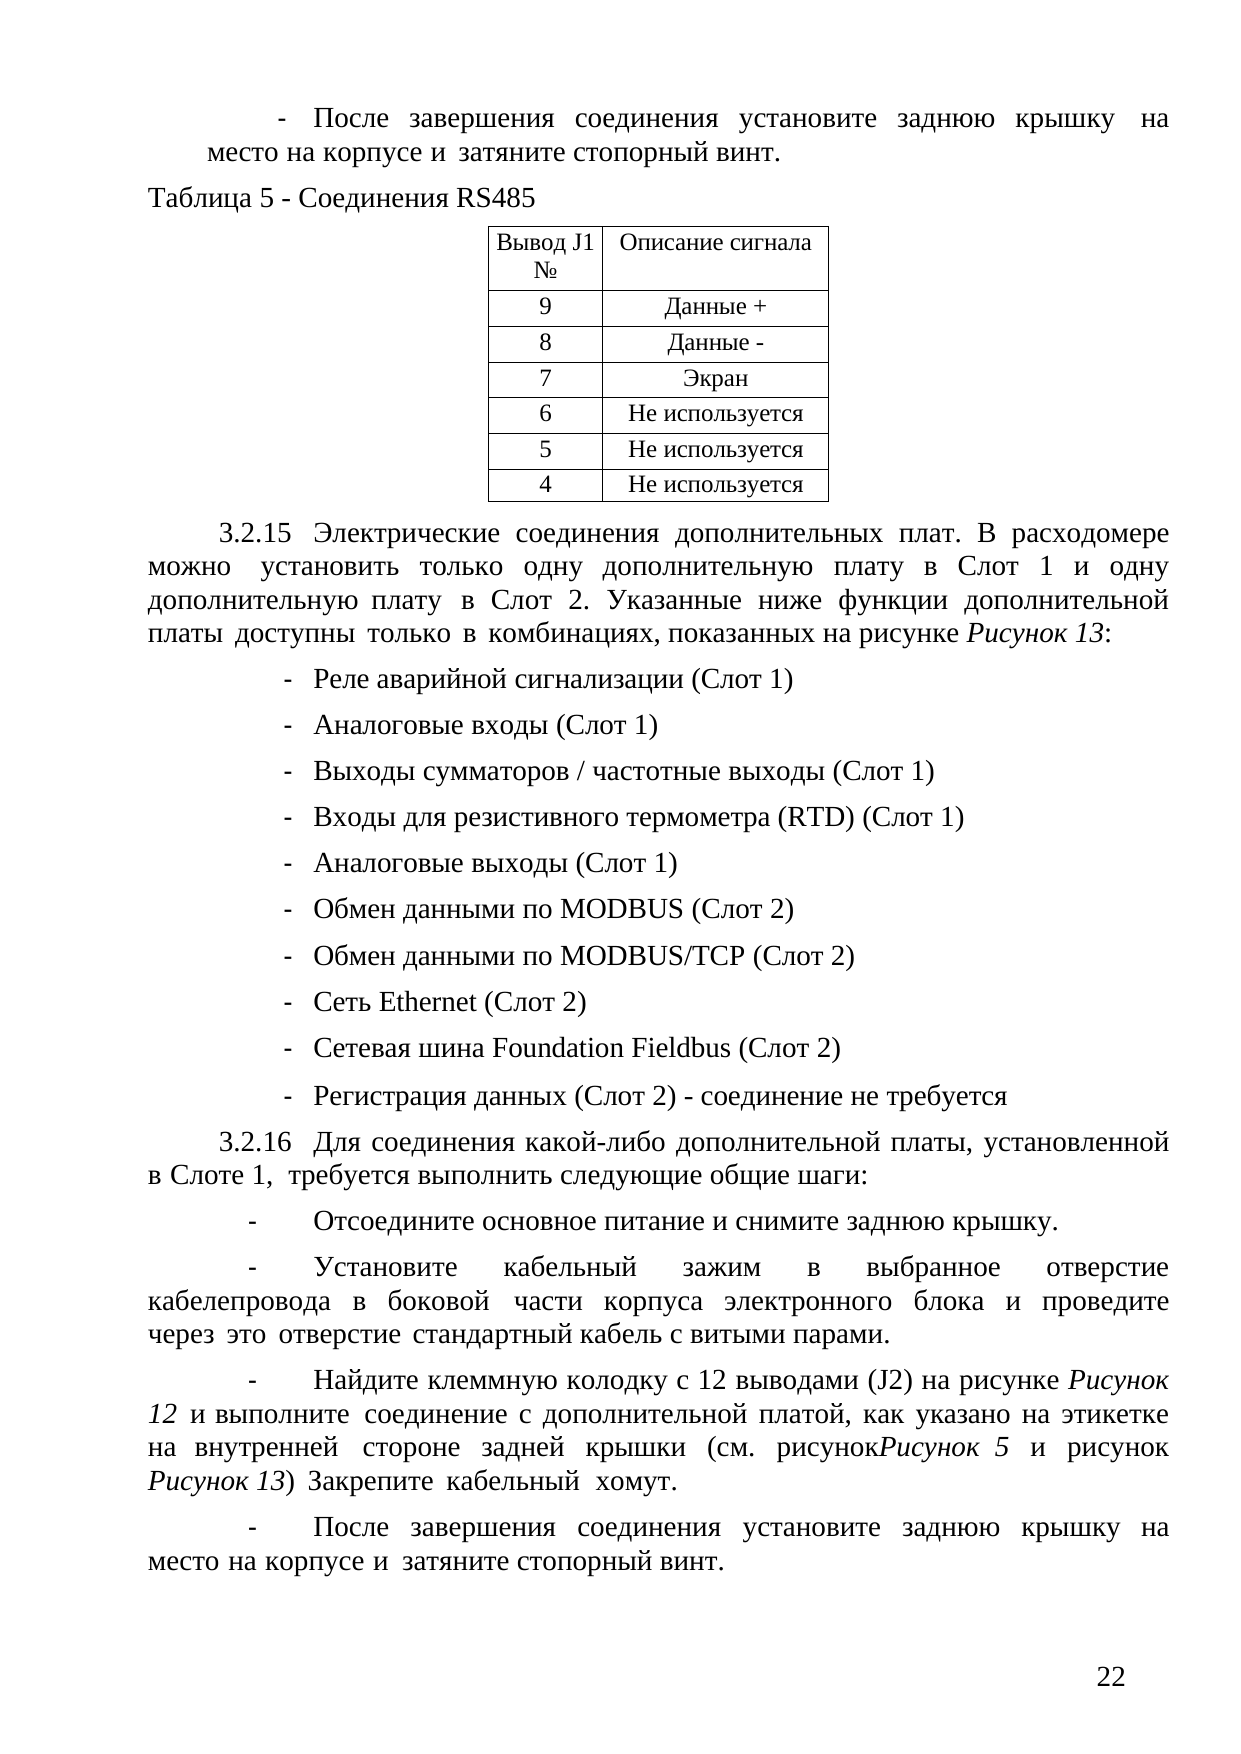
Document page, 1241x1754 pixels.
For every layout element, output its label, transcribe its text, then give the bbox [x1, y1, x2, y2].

list После завершения соединения установите заднюю крышку на место на корпусе и затяните стопорный винт. [207, 100, 1169, 167]
list Регистрация данных (Слот 2) - соединение не требуется [284, 1092, 1169, 1125]
text Таблица 5 - Соединения RS485 [148, 180, 1169, 213]
table_header Вывод J1 № [489, 227, 602, 290]
table_header Описание сигнала [603, 227, 828, 290]
list Сеть Ethernet (Слот 2) [284, 996, 1169, 1030]
table_cell Не используется [603, 434, 828, 468]
list Обмен данными по MODBUS/TCP (Слот 2) [284, 948, 1169, 982]
list Установите кабельный зажим в выбранное отверстие кабелепровода в боковой части корпуса электронного блока и проведите через это отверстие стандартный кабель с витыми парами. [148, 1263, 1169, 1364]
list Обмен данными по MODBUS (Слот 2) [284, 900, 1169, 934]
table_cell 4 [489, 470, 602, 501]
table_cell Экран [603, 363, 828, 397]
list Реле аварийной сигнализации (Слот 1) [284, 661, 1169, 695]
table_cell Не используется [603, 470, 828, 501]
list Сетевая шина Foundation Fieldbus (Слот 2) [284, 1044, 1169, 1077]
list Входы для резистивного термометра (RTD) (Слот 1) [284, 805, 1169, 838]
table_cell Данные + [603, 291, 828, 326]
table_cell 8 [489, 327, 602, 362]
list После завершения соединения установите заднюю крышку на место на корпусе и затяните стопорный винт. [148, 1523, 1169, 1590]
subtitle Электрические соединения дополнительных плат. В расходомере можно установить только одну дополнительную плату в Слот 1 и одну дополнительную плату в Слот 2. Указанные ниже функции дополнительной платы доступны только в комбинациях, показанных на рисунке Рисунок 13: [148, 515, 1169, 649]
list Аналоговые выходы (Слот 1) [284, 853, 1169, 886]
table_cell Данные - [603, 327, 828, 362]
list Отсоедините основное питание и снимите заднюю крышку. [148, 1217, 1169, 1251]
table_cell 5 [489, 434, 602, 468]
subtitle Для соединения какой-либо дополнительной платы, установленной в Слоте 1, требуется выполнить следующие общие шаги: [148, 1138, 1169, 1205]
list Выходы сумматоров / частотные выходы (Слот 1) [284, 757, 1169, 790]
table_cell 7 [489, 363, 602, 397]
list Найдите клеммную колодку с 12 выводами (J2) на рисунке Рисунок 12 и выполните соединение с дополнительной платой, как указано на этикетке на внутренней стороне задней крышки (см. рисунокРисунок 5 и рисунок Рисунок 13) Закрепите кабельный хомут. [148, 1376, 1169, 1511]
table_cell 6 [489, 398, 602, 433]
list Аналоговые входы (Слот 1) [284, 709, 1169, 743]
table_cell Не используется [603, 398, 828, 433]
table_cell 9 [489, 291, 602, 326]
